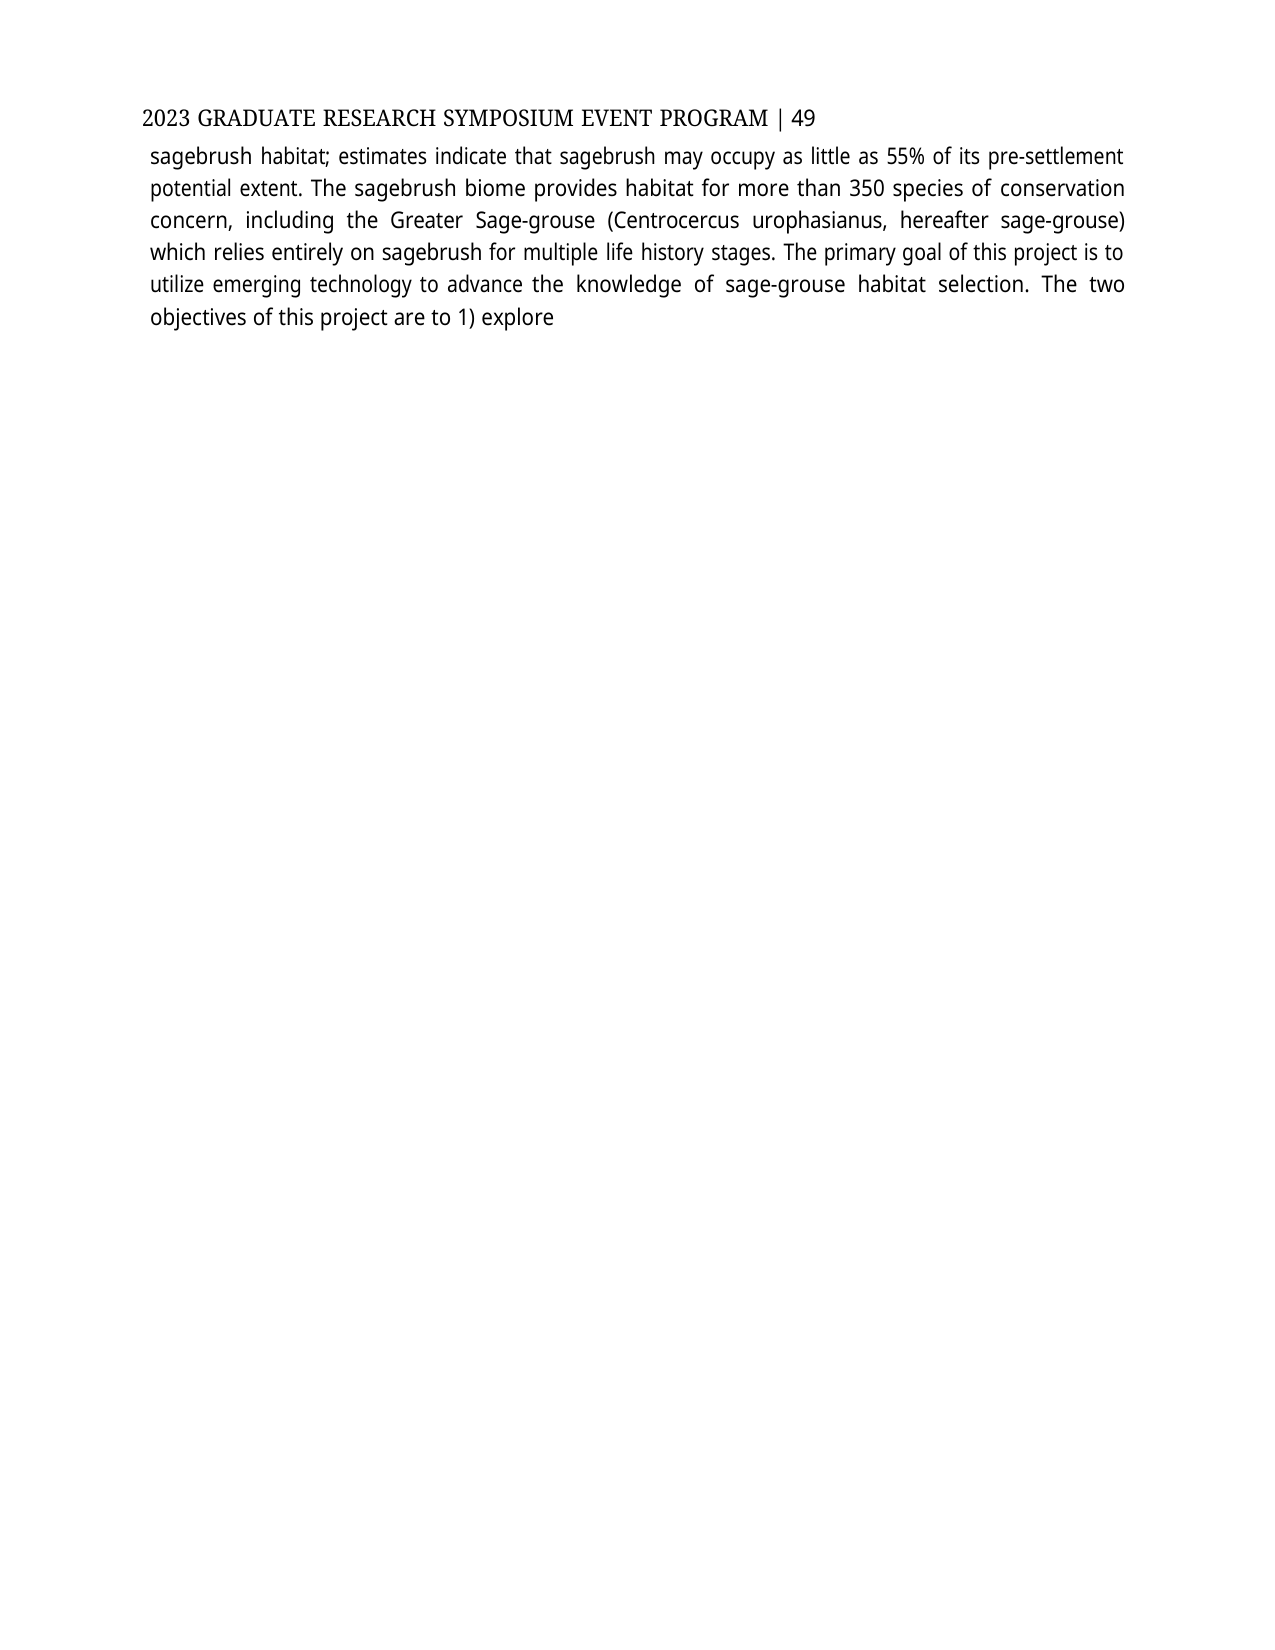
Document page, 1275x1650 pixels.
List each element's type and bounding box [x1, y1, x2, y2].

text [150, 139, 1125, 332]
